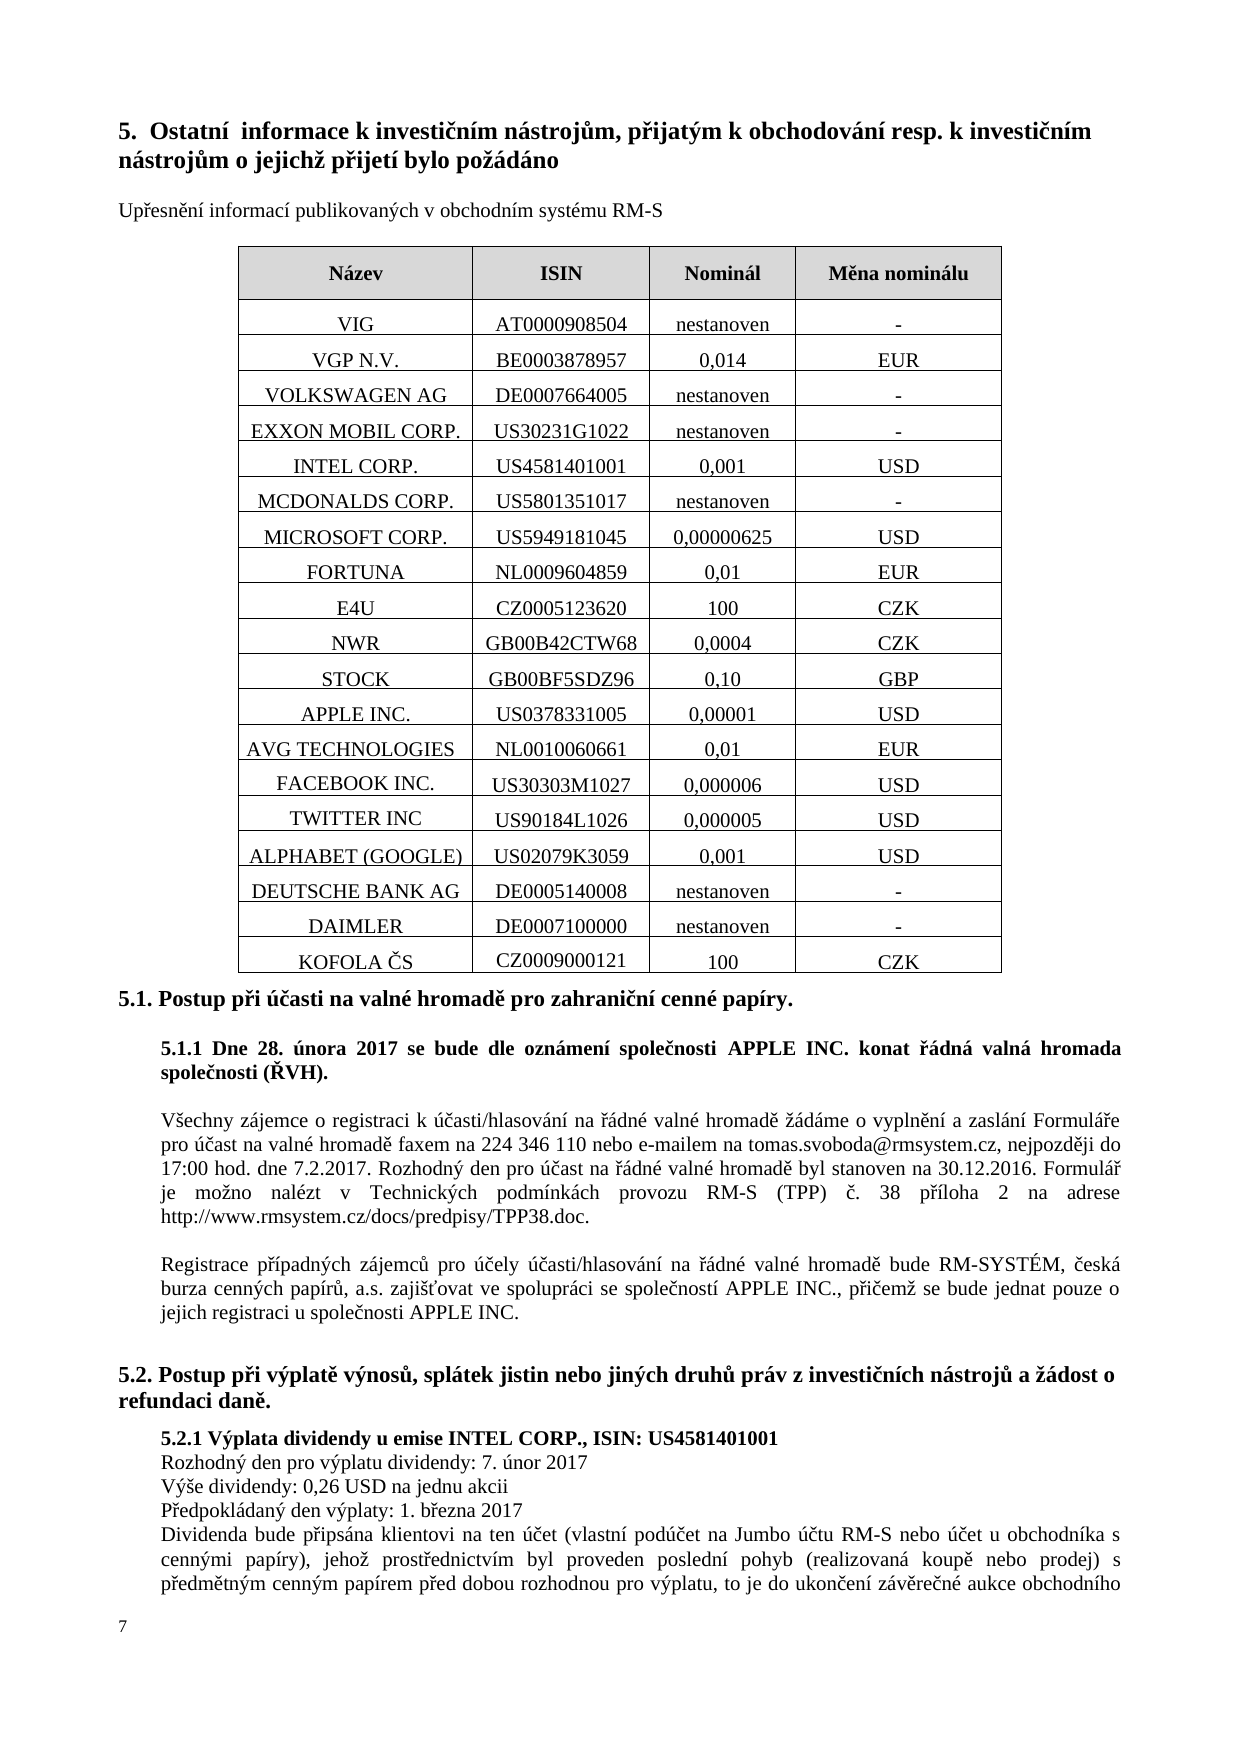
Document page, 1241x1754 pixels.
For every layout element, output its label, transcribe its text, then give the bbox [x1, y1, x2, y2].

table_cell US5949181045 [473, 512, 649, 547]
table_cell US0378331005 [473, 689, 649, 724]
table_cell US5801351017 [473, 477, 649, 511]
table_cell DAIMLER [239, 902, 472, 936]
table_cell USD [796, 689, 1001, 724]
table_cell INTEL CORP. [239, 441, 472, 476]
table_cell 0,000006 [650, 760, 795, 794]
text Registrace případných zájemců pro účely účasti/hlasování na řádné valné hromadě bude RM-SYSTÉM, česká burza cenných papírů, a.s. zajišťovat ve spolupráci se společností APPLE INC., přičemž se bude jednat pouze o jejich registraci u společnosti APPLE INC. [161, 1252, 1122, 1324]
table_cell NL0010060661 [473, 725, 649, 759]
text 5.1.1 Dne 28. února 2017 se bude dle oznámení společnosti APPLE INC. konat řádná valná hromada společnosti (ŘVH). [161, 1036, 1122, 1084]
table_cell nestanoven [650, 371, 795, 405]
table_cell USD [796, 441, 1001, 476]
subtitle 5. Ostatní informace k investičním nástrojům, přijatým k obchodování resp. k investičním nástrojům o jejichž přijetí bylo požádáno [118, 116, 1122, 173]
table_cell nestanoven [650, 406, 795, 440]
text Upřesnění informací publikovaných v obchodním systému RM-S [118, 197, 1122, 246]
table_cell 0,001 [650, 441, 795, 476]
table_cell EUR [796, 725, 1001, 759]
table_cell US30231G1022 [473, 406, 649, 440]
table_cell 0,00001 [650, 689, 795, 724]
table_cell GB00BF5SDZ96 [473, 654, 649, 688]
table_cell nestanoven [650, 866, 795, 901]
table_cell STOCK [239, 654, 472, 688]
text Všechny zájemce o registraci k účasti/hlasování na řádné valné hromadě žádáme o vyplnění a zaslání Formuláře pro účast na valné hromadě faxem na 224 346 110 nebo e-mailem na tomas.svoboda@rmsystem.cz, nejpozději do 17:00 hod. dne 7.2.2017. Rozhodný den pro účast na řádné valné hromadě byl stanoven na 30.12.2016. Formulář je možno nalézt v Technických podmínkách provozu RM-S (TPP) č. 38 příloha 2 na adrese http://www.rmsystem.cz/docs/predpisy/TPP38.doc. [161, 1108, 1122, 1228]
table_cell nestanoven [650, 300, 795, 334]
table_cell GB00B42CTW68 [473, 619, 649, 653]
table_cell US90184L1026 [473, 796, 649, 830]
table_cell US30303M1027 [473, 760, 649, 794]
table_cell VGP N.V. [239, 335, 472, 369]
table_cell VIG [239, 300, 472, 334]
table_cell - [796, 477, 1001, 511]
table_cell AT0000908504 [473, 300, 649, 334]
table_cell BE0003878957 [473, 335, 649, 369]
table_cell DEUTSCHE BANK AG [239, 866, 472, 901]
table_cell KOFOLA ČS [239, 937, 472, 972]
table_cell APPLE INC. [239, 689, 472, 724]
table_cell NL0009604859 [473, 548, 649, 582]
subtitle 5.1. Postup při účasti na valné hromadě pro zahraniční cenné papíry. [15, 985, 1122, 1012]
table_cell USD [796, 760, 1001, 794]
table_cell MCDONALDS CORP. [239, 477, 472, 511]
table_cell E4U [239, 583, 472, 617]
table_cell EUR [796, 548, 1001, 582]
text Předpokládaný den výplaty: 1. března 2017 [161, 1498, 1122, 1522]
table_cell DE0005140008 [473, 866, 649, 901]
table_cell - [796, 902, 1001, 936]
table_cell ALPHABET (GOOGLE) [239, 831, 472, 865]
table_cell AVG TECHNOLOGIES TECHNOLOGIES [239, 725, 472, 759]
text Rozhodný den pro výplatu dividendy: 7. únor 2017 [161, 1450, 1122, 1474]
table_cell 0,01 [650, 548, 795, 582]
table_cell DE0007664005 [473, 371, 649, 405]
table_cell 0,0004 [650, 619, 795, 653]
text Výše dividendy: 0,26 USD na jednu akcii [161, 1474, 1122, 1498]
table_cell 0,000005 [650, 796, 795, 830]
table_cell MICROSOFT CORP. [239, 512, 472, 547]
table_cell - [796, 866, 1001, 901]
table_header Měna nominálu [796, 247, 1001, 299]
table_cell CZK [796, 619, 1001, 653]
table_header ISIN [473, 247, 649, 299]
table_cell 0,00000625 [650, 512, 795, 547]
table_cell 0,01 [650, 725, 795, 759]
table_cell CZK [796, 937, 1001, 972]
table_cell 100 [650, 937, 795, 972]
table_cell US02079K3059 [473, 831, 649, 865]
subtitle 5.2.1 Výplata dividendy u emise INTEL CORP., ISIN: US4581401001 [148, 1426, 1122, 1450]
table_cell EUR [796, 335, 1001, 369]
table_cell USD [796, 796, 1001, 830]
table_cell 0,10 [650, 654, 795, 688]
table_cell CZK [796, 583, 1001, 617]
table_cell - [796, 406, 1001, 440]
table_header Název [239, 247, 472, 299]
table_header Nominál [650, 247, 795, 299]
table_cell US4581401001 [473, 441, 649, 476]
table_cell 0,014 [650, 335, 795, 369]
table_cell nestanoven [650, 902, 795, 936]
table_cell nestanoven [650, 477, 795, 511]
table_cell TWITTER INC [239, 796, 472, 830]
table_cell 0,001 [650, 831, 795, 865]
table_cell USD [796, 512, 1001, 547]
table_cell FORTUNA [239, 548, 472, 582]
subtitle 5.2. Postup při výplatě výnosů, splátek jistin nebo jiných druhů práv z investičních nástrojů a žádost o refundaci daně. [118, 1361, 1122, 1414]
table_cell GBP [796, 654, 1001, 688]
table_cell NWR [239, 619, 472, 653]
table_cell USD [796, 831, 1001, 865]
table_cell DE0007100000 [473, 902, 649, 936]
table_cell - [796, 371, 1001, 405]
table_cell - [796, 300, 1001, 334]
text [161, 1522, 1122, 1594]
table_cell FACEBOOK INC. [239, 760, 472, 794]
table_cell CZ0005123620 [473, 583, 649, 617]
table_cell EXXON MOBIL CORP. [239, 406, 472, 440]
table_cell 100 [650, 583, 795, 617]
table_cell VOLKSWAGEN AG [239, 371, 472, 405]
table_cell CZ0009000121 [473, 937, 649, 972]
